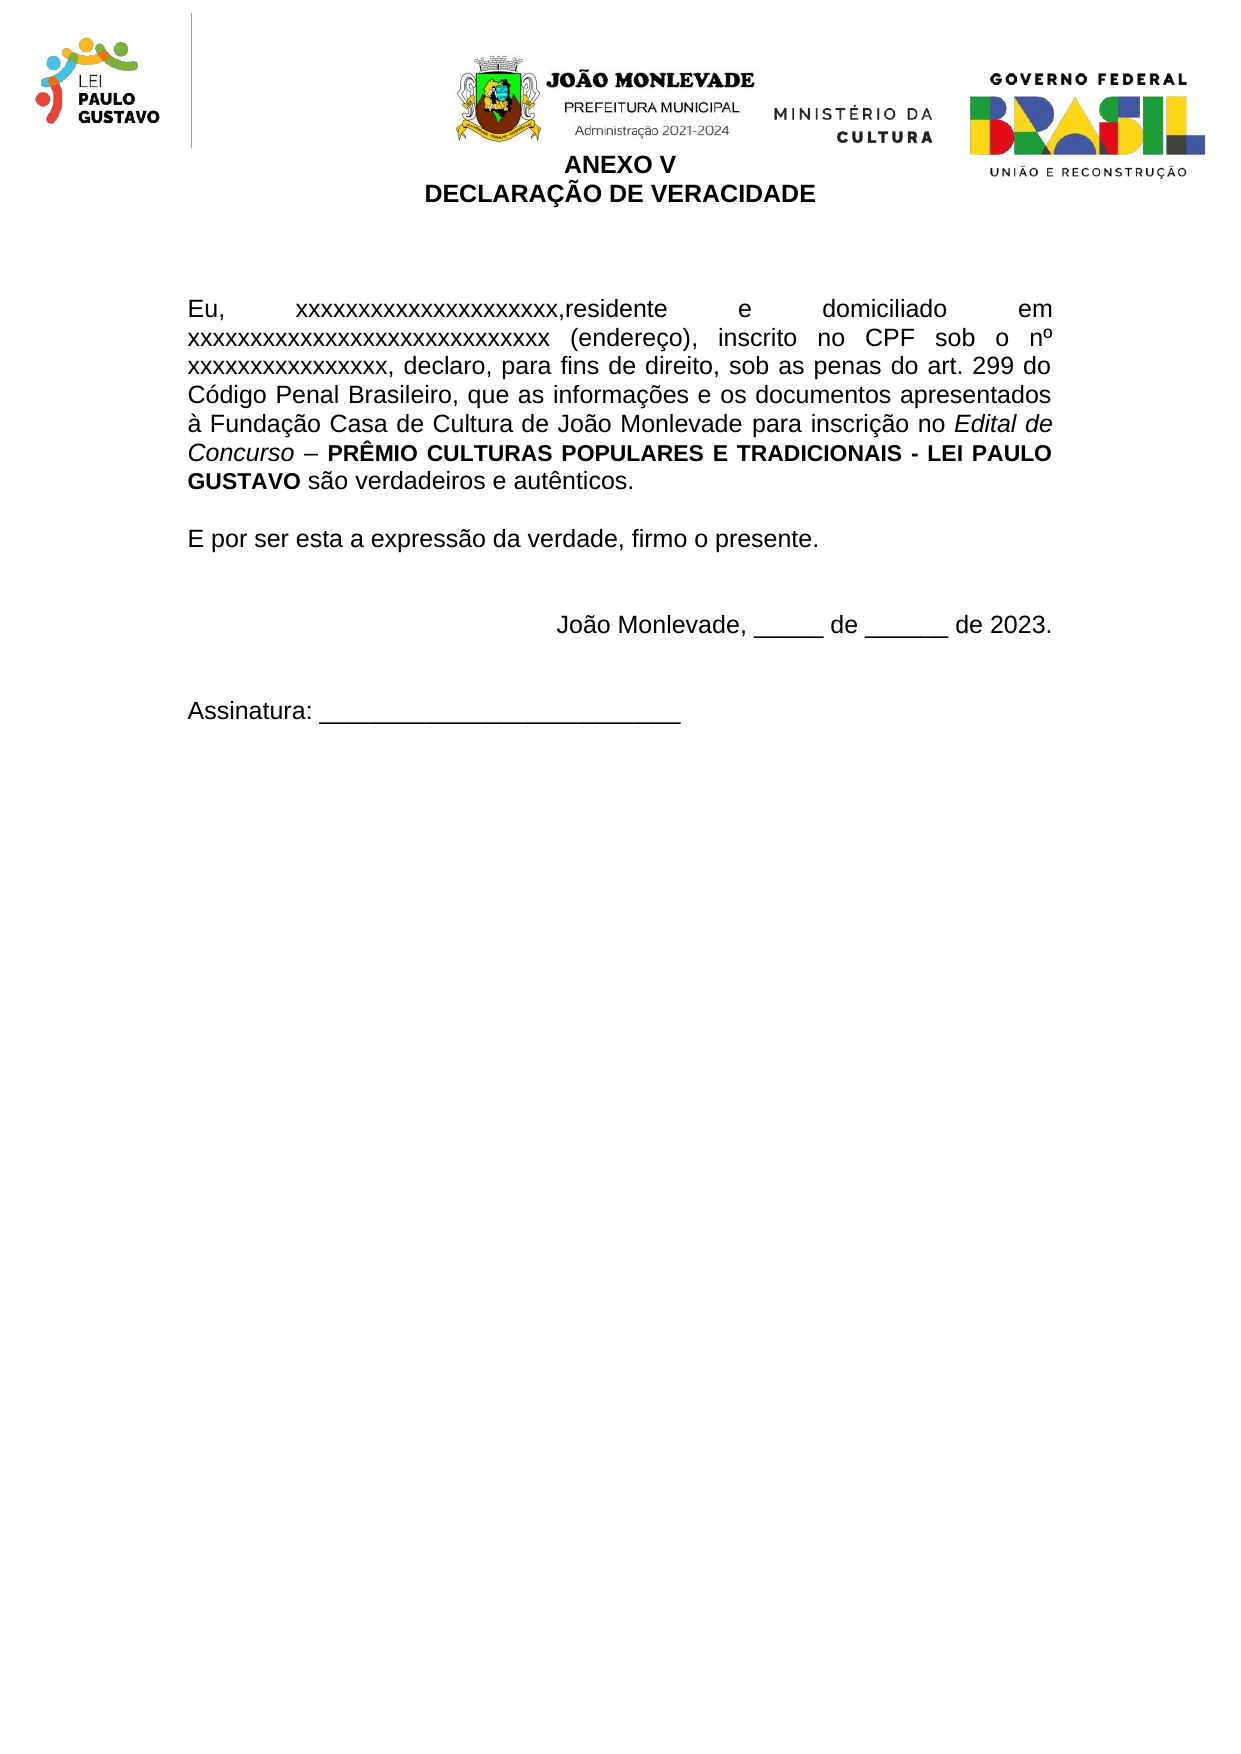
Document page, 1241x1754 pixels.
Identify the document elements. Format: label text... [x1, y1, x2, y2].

text João Monlevade, _____ de ______ de 2023. [187, 610, 1053, 639]
picture [451, 51, 761, 146]
text DECLARAÇÃO DE VERACIDADE [187, 179, 1053, 207]
text ANEXO V [187, 150, 1053, 179]
text Assinatura: __________________________ [187, 696, 1053, 725]
picture [774, 73, 1206, 179]
picture [35, 12, 192, 148]
text Eu, xxxxxxxxxxxxxxxxxxxxx,residente e domiciliado em xxxxxxxxxxxxxxxxxxxxxxxxxxxxx (endereço), inscrito no CPF sob o nº xxxxxxxxxxxxxxxx, declaro, para fins de direito, sob as penas do art. 299 do Código Penal Brasileiro, que as informações e os documentos apresentados à Fundação Casa de Cultura de João Monlevade para inscrição no Edital de Concurso – PRÊMIO CULTURAS POPULARES E TRADICIONAIS - LEI PAULO GUSTAVO são verdadeiros e autênticos. [187, 294, 1053, 495]
text E por ser esta a expressão da verdade, firmo o presente. [187, 524, 1053, 552]
